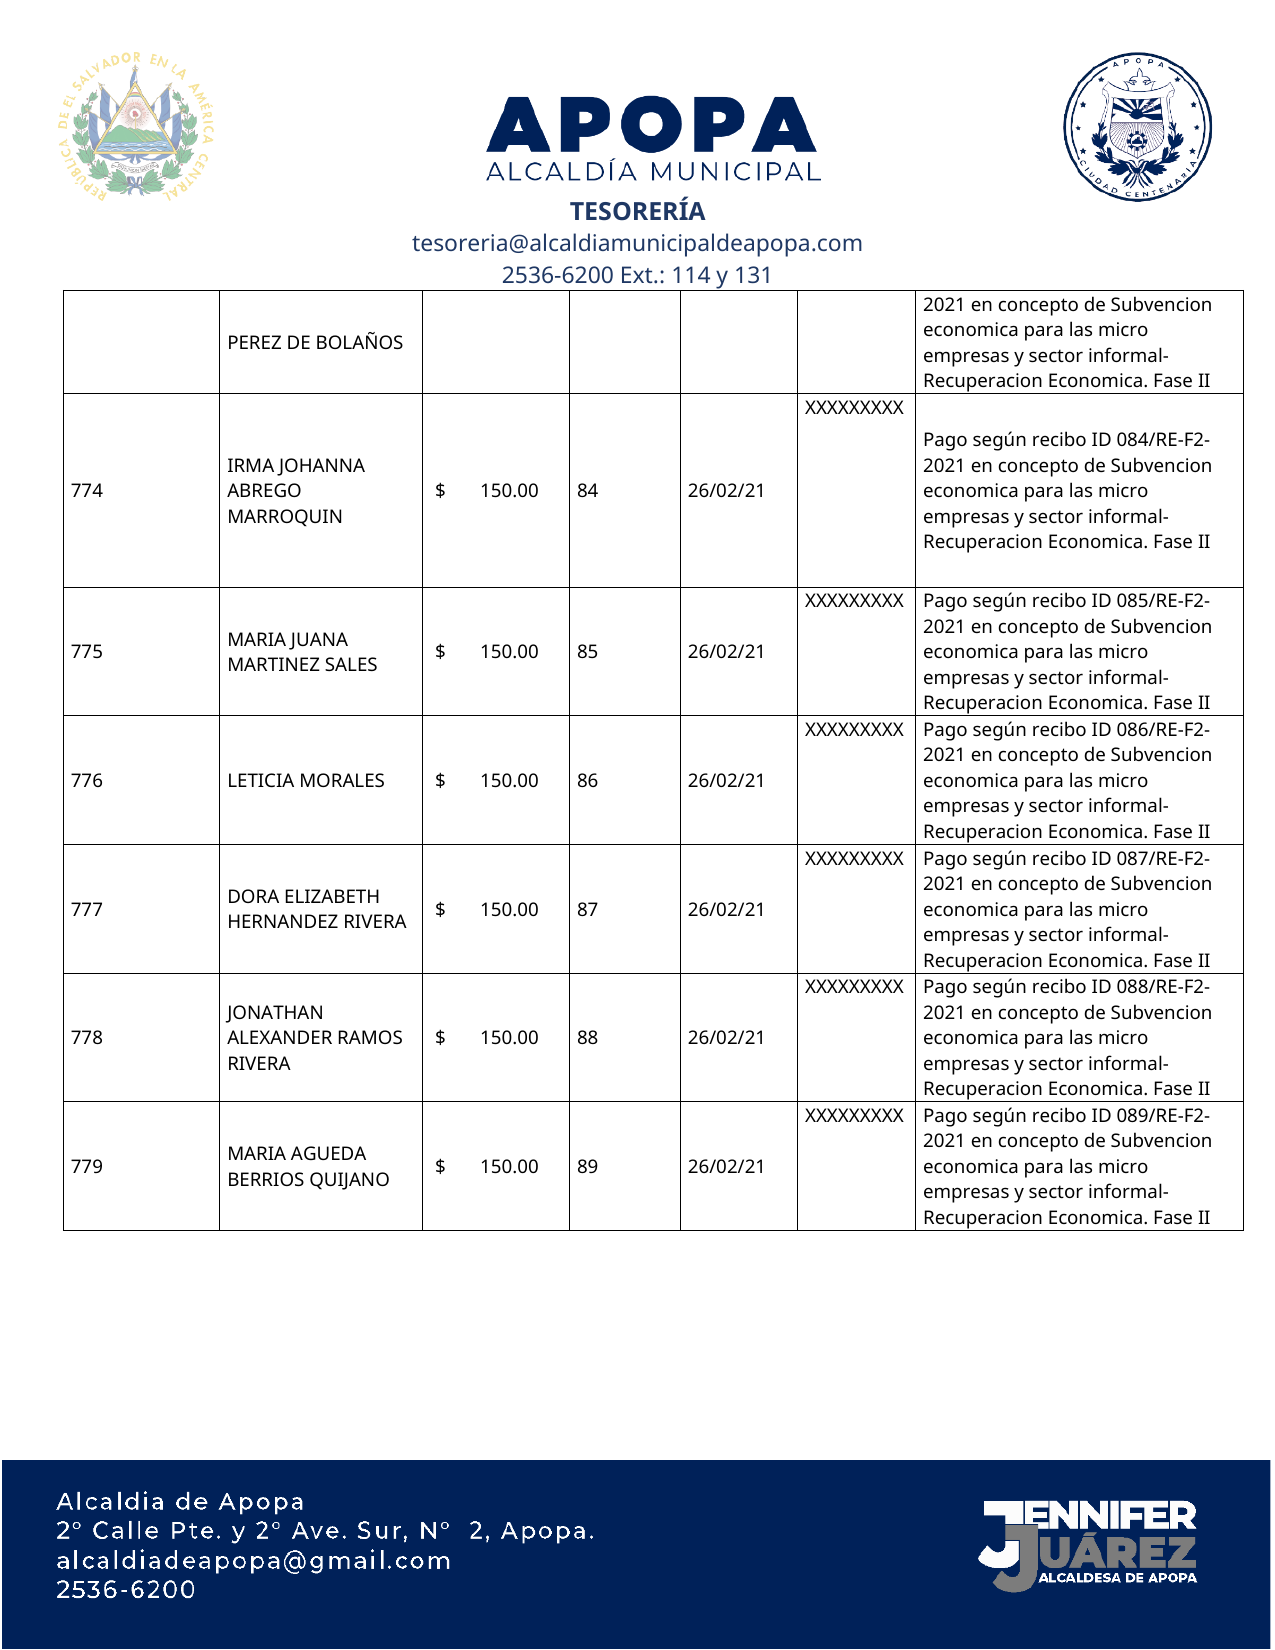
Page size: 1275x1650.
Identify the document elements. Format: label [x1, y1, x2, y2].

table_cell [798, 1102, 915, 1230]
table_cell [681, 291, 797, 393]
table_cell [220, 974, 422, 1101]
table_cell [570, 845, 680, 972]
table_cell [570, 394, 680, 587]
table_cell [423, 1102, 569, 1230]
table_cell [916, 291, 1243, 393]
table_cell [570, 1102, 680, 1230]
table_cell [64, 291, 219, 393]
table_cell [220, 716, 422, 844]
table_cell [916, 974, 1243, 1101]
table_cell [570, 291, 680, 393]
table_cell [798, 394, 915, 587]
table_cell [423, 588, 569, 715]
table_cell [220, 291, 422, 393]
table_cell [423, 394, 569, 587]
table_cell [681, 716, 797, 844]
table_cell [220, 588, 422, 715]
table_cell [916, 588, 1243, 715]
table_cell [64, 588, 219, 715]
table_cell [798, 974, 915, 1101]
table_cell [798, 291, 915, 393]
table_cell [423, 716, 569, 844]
picture [0, 1460, 1271, 1648]
picture [6, 3, 1274, 319]
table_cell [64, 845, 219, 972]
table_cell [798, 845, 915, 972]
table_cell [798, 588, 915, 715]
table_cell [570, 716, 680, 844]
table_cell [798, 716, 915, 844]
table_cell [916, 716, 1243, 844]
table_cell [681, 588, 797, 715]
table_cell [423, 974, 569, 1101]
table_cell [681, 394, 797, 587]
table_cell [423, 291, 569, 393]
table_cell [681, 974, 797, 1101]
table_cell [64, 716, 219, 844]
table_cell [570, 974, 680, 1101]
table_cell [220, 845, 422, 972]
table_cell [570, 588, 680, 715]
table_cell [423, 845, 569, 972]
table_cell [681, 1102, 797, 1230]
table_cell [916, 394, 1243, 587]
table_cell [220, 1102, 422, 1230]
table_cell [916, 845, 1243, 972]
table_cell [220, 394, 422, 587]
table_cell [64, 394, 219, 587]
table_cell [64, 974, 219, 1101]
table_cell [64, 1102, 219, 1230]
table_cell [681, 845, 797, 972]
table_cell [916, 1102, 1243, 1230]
